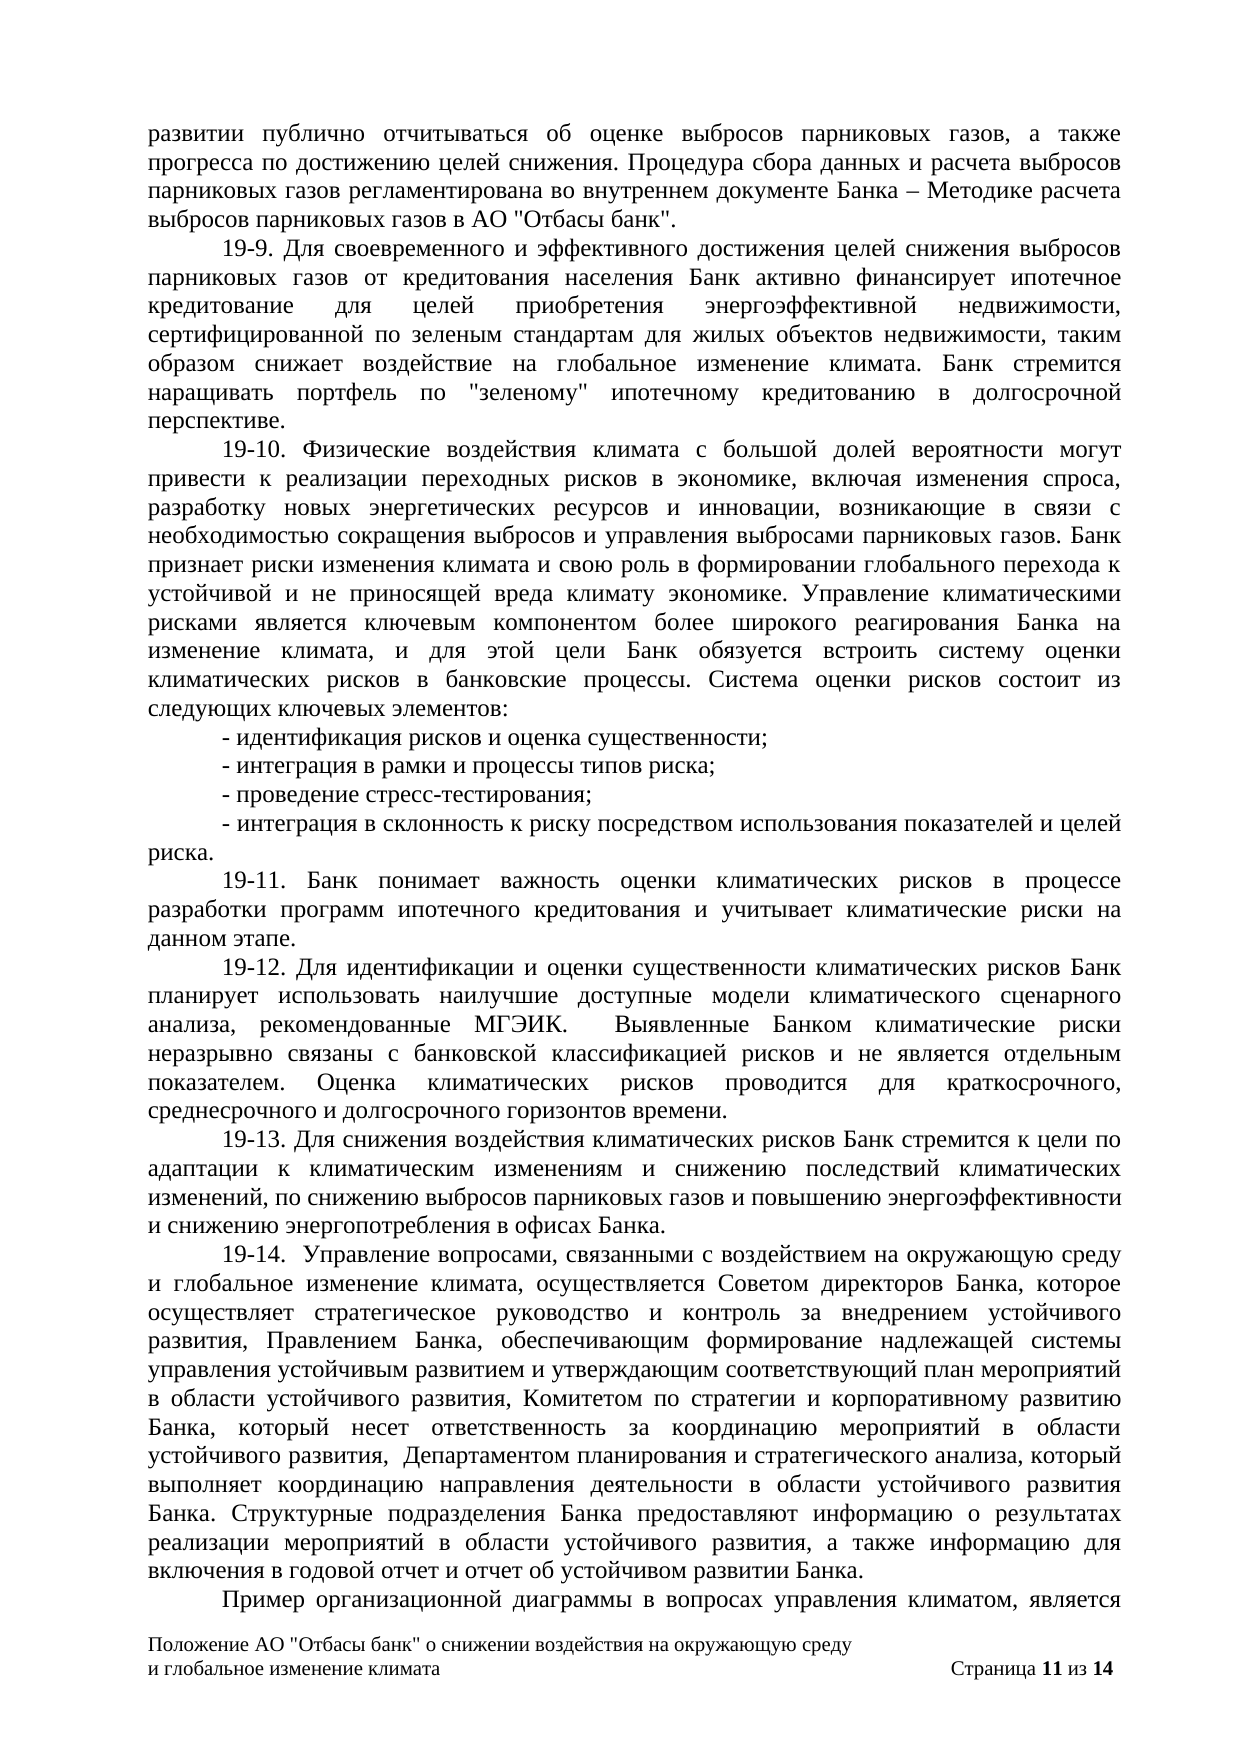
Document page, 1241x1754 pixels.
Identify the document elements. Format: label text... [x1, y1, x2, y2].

text 19-11. Банк понимает важность оценки климатических рисков в процессе разработки программ ипотечного кредитования и учитывает климатические риски на данном этапе. [148, 866, 1122, 952]
text - идентификация рисков и оценка существенности; [148, 722, 1122, 751]
text 19-14. Управление вопросами, связанными с воздействием на окружающую среду и глобальное изменение климата, осуществляется Советом директоров Банка, которое осуществляет стратегическое руководство и контроль за внедрением устойчивого развития, Правлением Банка, обеспечивающим формирование надлежащей системы управления устойчивым развитием и утверждающим соответствующий план мероприятий в области устойчивого развития, Комитетом по стратегии и корпоративному развитию Банка, который несет ответственность за координацию мероприятий в области устойчивого развития, Департаментом планирования и стратегического анализа, который выполняет координацию направления деятельности в области устойчивого развития Банка. Структурные подразделения Банка предоставляют информацию о результатах реализации мероприятий в области устойчивого развития, а также информацию для включения в годовой отчет и отчет об устойчивом развитии Банка. [148, 1239, 1122, 1584]
text - интеграция в склонность к риску посредством использования показателей и целей риска. [148, 808, 1122, 866]
text - проведение стресс-тестирования; [148, 779, 1122, 808]
text 19-9. Для своевременного и эффективного достижения целей снижения выбросов парниковых газов от кредитования населения Банк активно финансирует ипотечное кредитование для целей приобретения энергоэффективной недвижимости, сертифицированной по зеленым стандартам для жилых объектов недвижимости, таким образом снижает воздействие на глобальное изменение климата. Банк стремится наращивать портфель по "зеленому" ипотечному кредитованию в долгосрочной перспективе. [148, 233, 1122, 434]
text - интеграция в рамки и процессы типов риска; [148, 751, 1122, 779]
text 19-13. Для снижения воздействия климатических рисков Банк стремится к цели по адаптации к климатическим изменениям и снижению последствий климатических изменений, по снижению выбросов парниковых газов и повышению энергоэффективности и снижению энергопотребления в офисах Банка. [148, 1124, 1122, 1239]
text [148, 118, 1122, 233]
text 19-12. Для идентификации и оценки существенности климатических рисков Банк планирует использовать наилучшие доступные модели климатического сценарного анализа, рекомендованные МГЭИК. Выявленные Банком климатические риски неразрывно связаны с банковской классификацией рисков и не является отдельным показателем. Оценка климатических рисков проводится для краткосрочного, среднесрочного и долгосрочного горизонтов времени. [148, 952, 1122, 1124]
text 19-10. Физические воздействия климата с большой долей вероятности могут привести к реализации переходных рисков в экономике, включая изменения спроса, разработку новых энергетических ресурсов и инновации, возникающие в связи с необходимостью сокращения выбросов и управления выбросами парниковых газов. Банк признает риски изменения климата и свою роль в формировании глобального перехода к устойчивой и не приносящей вреда климату экономике. Управление климатическими рисками является ключевым компонентом более широкого реагирования Банка на изменение климата, и для этой цели Банк обязуется встроить систему оценки климатических рисков в банковские процессы. Система оценки рисков состоит из следующих ключевых элементов: [148, 434, 1122, 722]
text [148, 1584, 1122, 1613]
